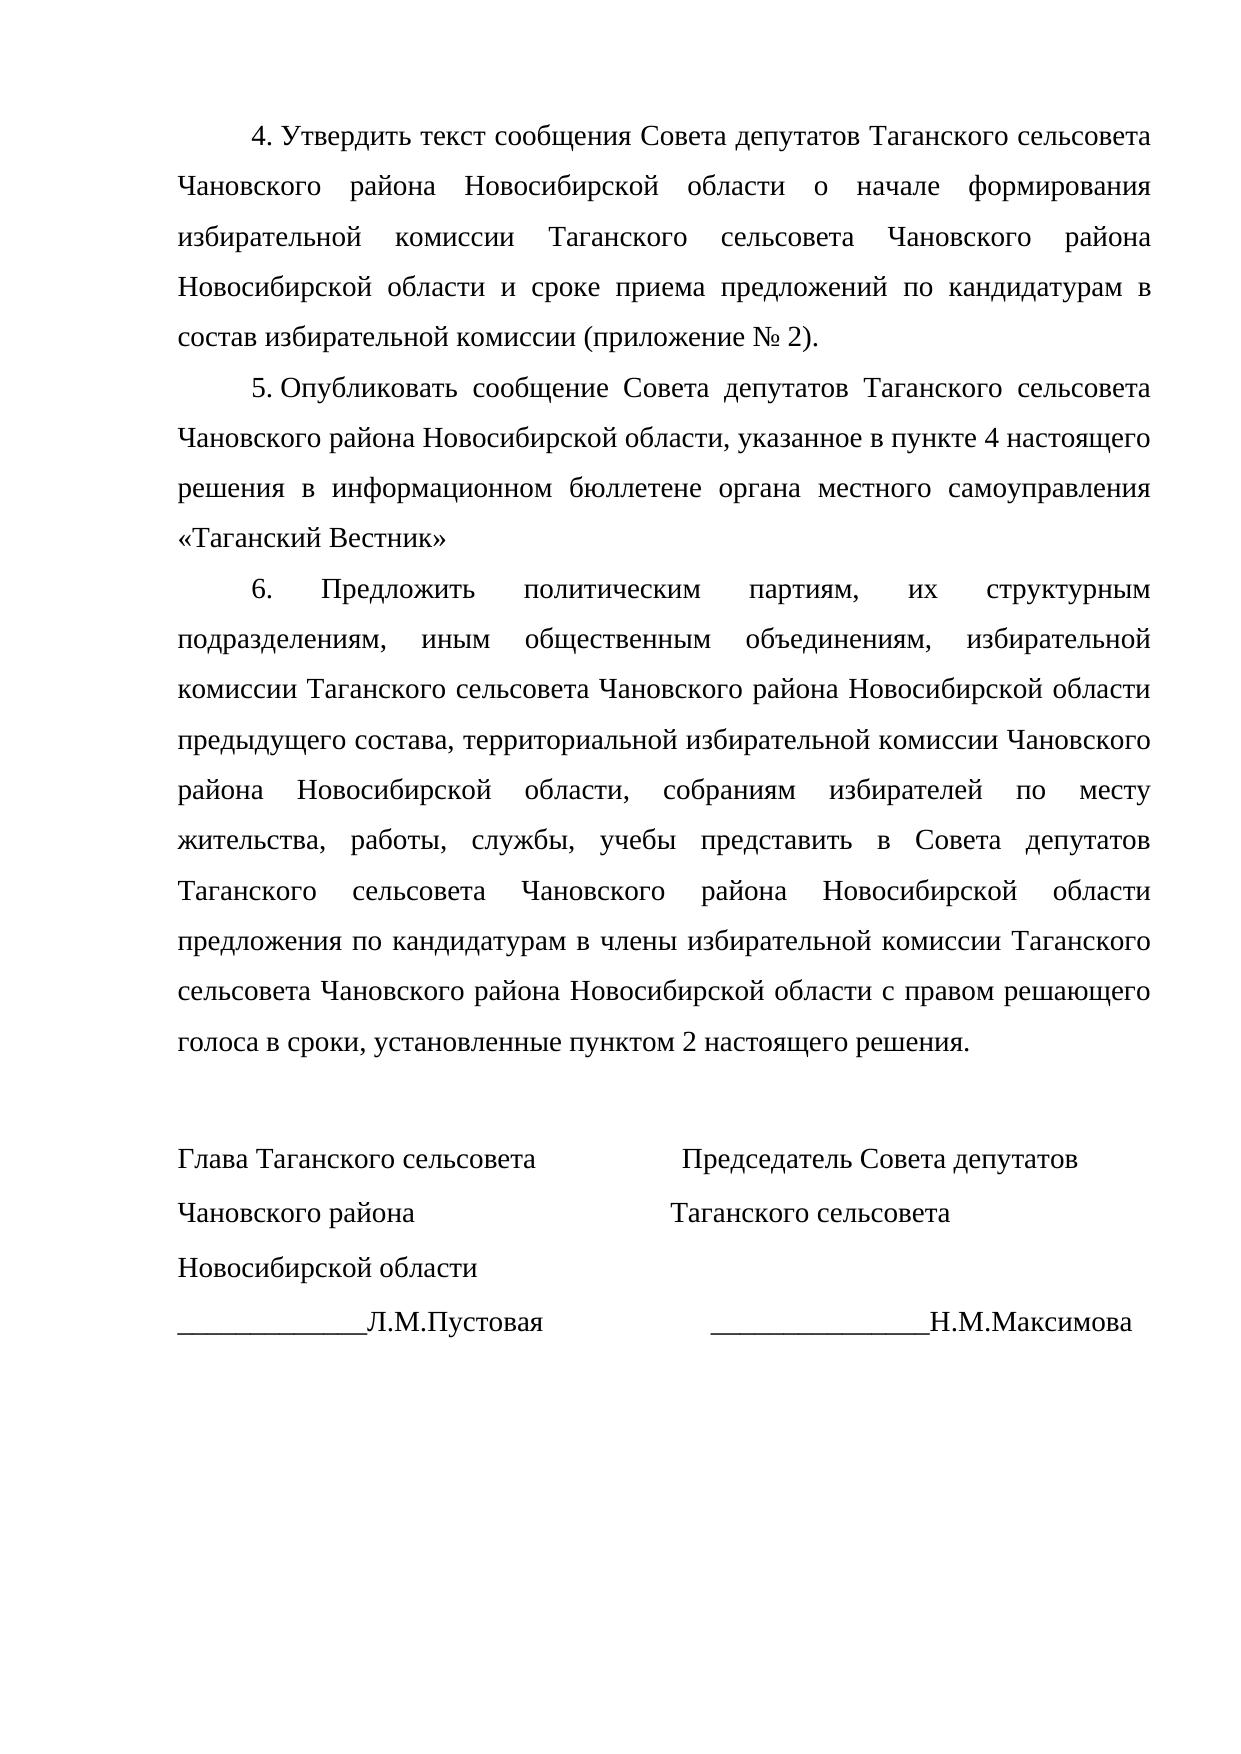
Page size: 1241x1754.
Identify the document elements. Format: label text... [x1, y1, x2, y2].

text 6. Предложить политическим партиям, их структурным подразделениям, иным общественным объединениям, избирательной комиссии Таганского сельсовета Чановского района Новосибирской области предыдущего состава, территориальной избирательной комиссии Чановского района Новосибирской области, собраниям избирателей по месту жительства, работы, службы, учебы представить в Совета депутатов Таганского сельсовета Чановского района Новосибирской области предложения по кандидатурам в члены избирательной комиссии Таганского сельсовета Чановского района Новосибирской области с правом решающего голоса в сроки, установленные пунктом 2 настоящего решения. [177, 571, 1152, 1057]
text Новосибирской области [177, 1250, 1152, 1283]
text _____________Л.М.Пустовая _______________Н.М.Максимова [177, 1304, 1152, 1338]
text 4. Утвердить текст сообщения Совета депутатов Таганского сельсовета Чановского района Новосибирской области о начале формирования избирательной комиссии Таганского сельсовета Чановского района Новосибирской области и сроке приема предложений по кандидатурам в состав избирательной комиссии (приложение № 2). [177, 118, 1152, 353]
text Чановского района Таганского сельсовета [177, 1196, 1152, 1229]
text 5. Опубликовать сообщение Совета депутатов Таганского сельсовета Чановского района Новосибирской области, указанное в пункте 4 настоящего решения в информационном бюллетене органа местного самоуправления «Таганский Вестник» [177, 370, 1152, 554]
text Глава Таганского сельсовета Председатель Совета депутатов [177, 1141, 1152, 1175]
